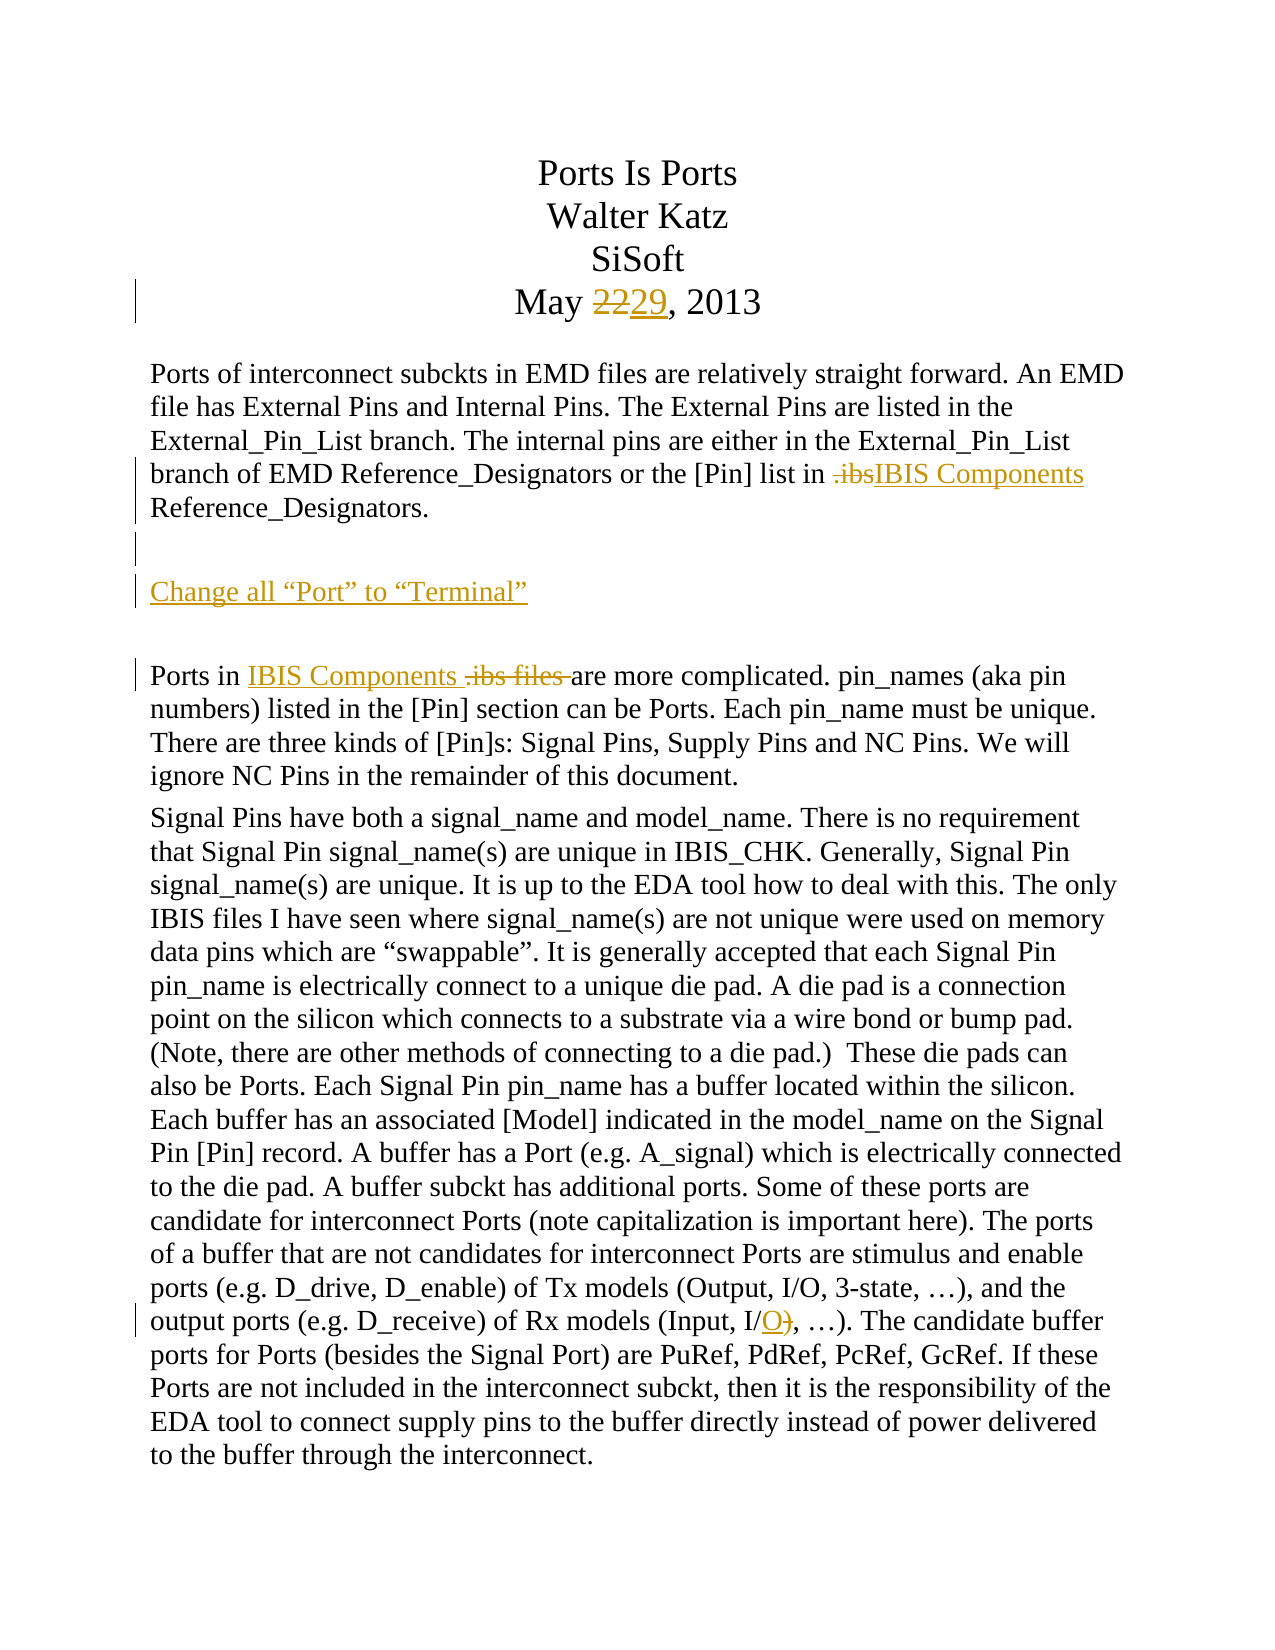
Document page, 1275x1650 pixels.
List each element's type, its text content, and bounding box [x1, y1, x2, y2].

text Walter Katz [150, 193, 1125, 236]
text Ports in are more complicated. pin_names (aka pin numbers) listed in the [Pin] section can be Ports. Each pin_name must be unique. There are three kinds of [Pin]s: Signal Pins, Supply Pins and NC Pins. We will ignore NC Pins in the remainder of this document. [150, 658, 1125, 792]
text Ports of interconnect subckts in EMD files are relatively straight forward. An EMD file has External Pins and Internal Pins. The External Pins are listed in the External_Pin_List branch. The internal pins are either in the External_Pin_List branch of EMD Reference_Designators or the [Pin] list in Reference_Designators. [150, 356, 1125, 524]
text SiSoft [150, 236, 1125, 279]
text Signal Pins have both a signal_name and model_name. There is no requirement that Signal Pin signal_name(s) are unique in IBIS_CHK. Generally, Signal Pin signal_name(s) are unique. It is up to the EDA tool how to deal with this. The only IBIS files I have seen where signal_name(s) are not unique were used on memory data pins which are “swappable”. It is generally accepted that each Signal Pin pin_name is electrically connect to a unique die pad. A die pad is a connection point on the silicon which connects to a substrate via a wire bond or bump pad. (Note, there are other methods of connecting to a die pad.) These die pads can also be Ports. Each Signal Pin pin_name has a buffer located within the silicon. Each buffer has an associated [Model] indicated in the model_name on the Signal Pin [Pin] record. A buffer has a Port (e.g. A_signal) which is electrically connected to the die pad. A buffer subckt has additional ports. Some of these ports are candidate for interconnect Ports (note capitalization is important here). The ports of a buffer that are not candidates for interconnect Ports are stimulus and enable ports (e.g. D_drive, D_enable) of Tx models (Output, I/O, 3-state, …), and the output ports (e.g. D_receive) of Rx models (Input, I/, …). The candidate buffer ports for Ports (besides the Signal Port) are PuRef, PdRef, PcRef, GcRef. If these Ports are not included in the interconnect subckt, then it is the responsibility of the EDA tool to connect supply pins to the buffer directly instead of power delivered to the buffer through the interconnect. [150, 800, 1125, 1471]
text May , 2013 [150, 279, 1125, 322]
text Ports Is Ports [150, 150, 1125, 193]
